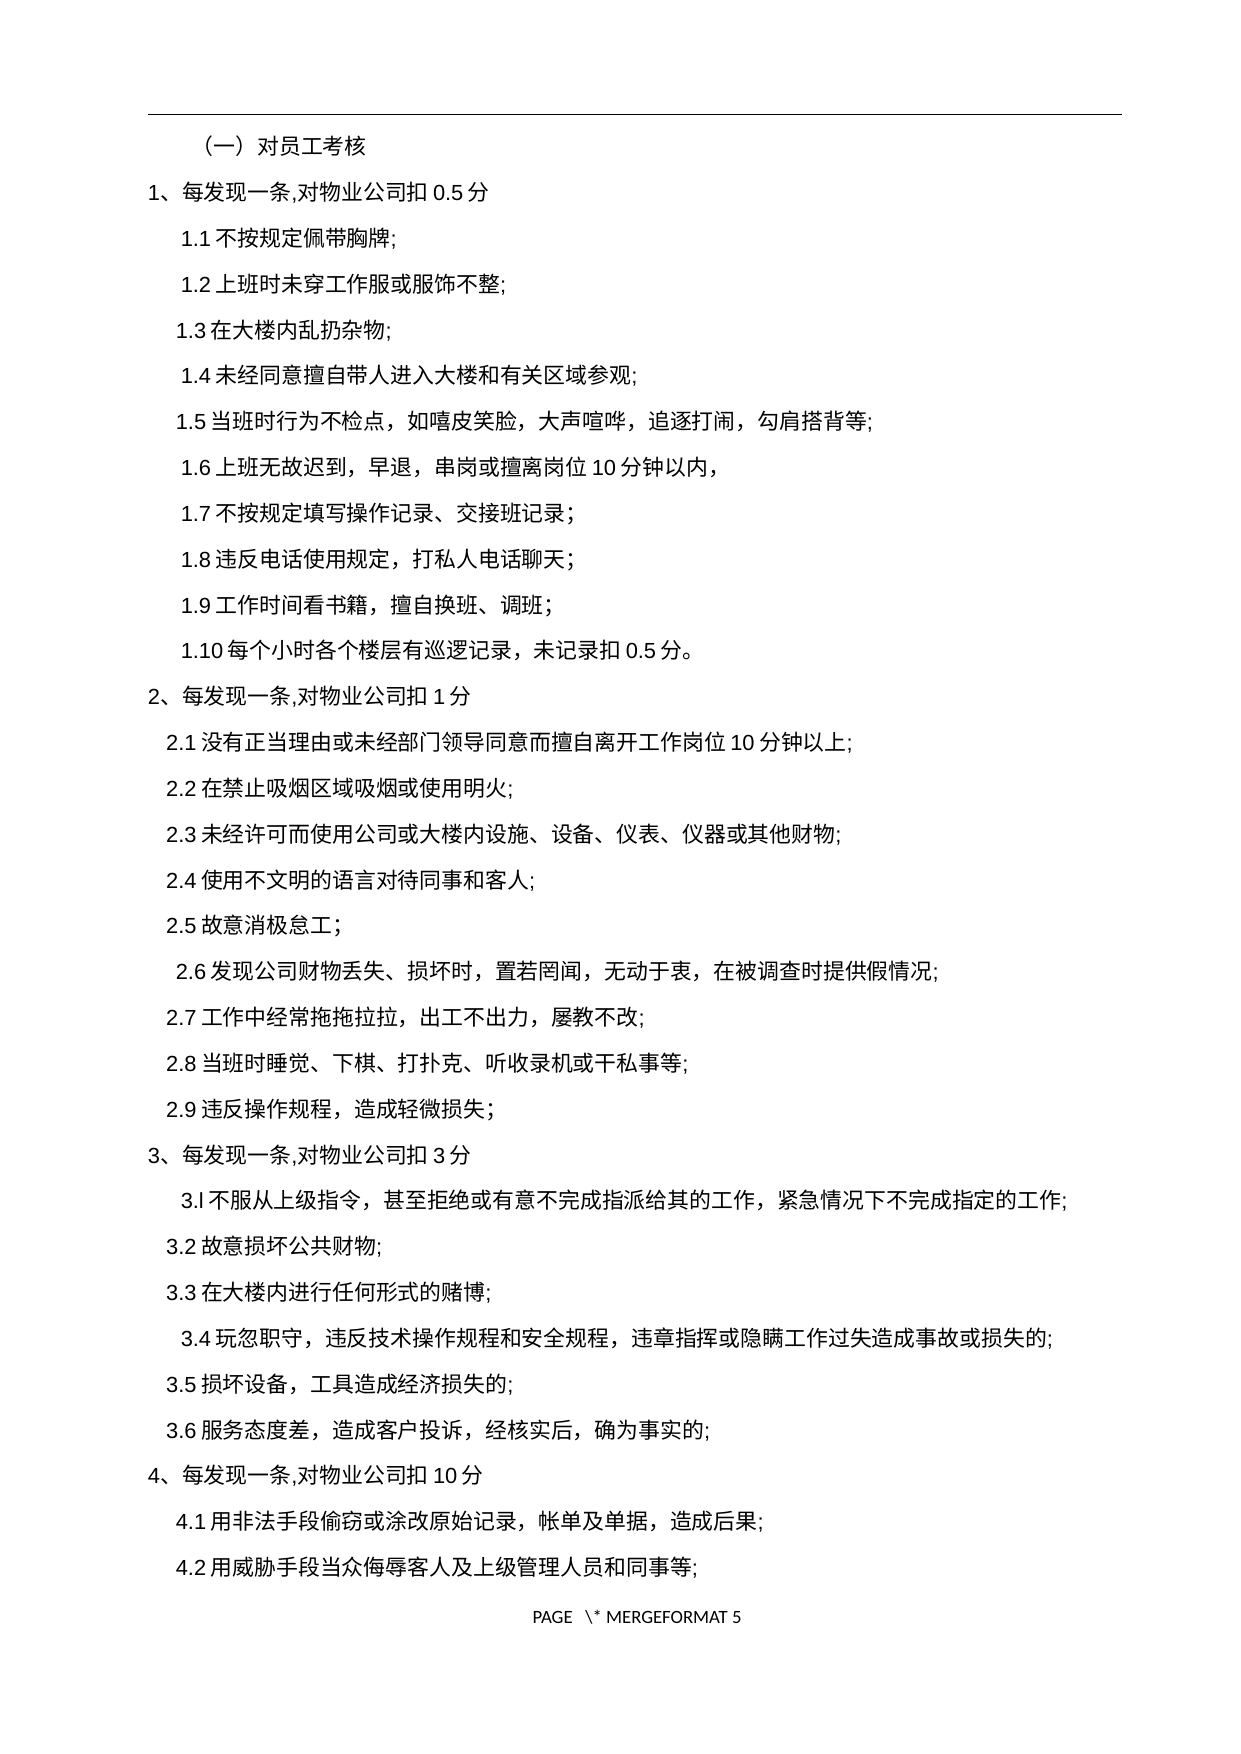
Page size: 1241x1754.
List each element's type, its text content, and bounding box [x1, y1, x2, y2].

text 2.6发现公司财物丢失、损坏时，置若罔闻，无动于衷，在被调查时提供假情况; [148, 943, 1122, 989]
text 1.6上班无故迟到，早退，串岗或擅离岗位10分钟以内， [148, 439, 1122, 485]
text 3.3在大楼内进行任何形式的赌博; [148, 1264, 1122, 1310]
text 2.3未经许可而使用公司或大楼内设施、设备、仪表、仪器或其他财物; [148, 806, 1122, 851]
text 1.8违反电话使用规定，打私人电话聊天； [148, 531, 1122, 576]
text 1.1不按规定佩带胸牌; [148, 210, 1122, 256]
text 3.5损坏设备，工具造成经济损失的; [148, 1356, 1122, 1401]
text 4.1用非法手段偷窃或涂改原始记录，帐单及单据，造成后果; [148, 1493, 1122, 1539]
text 2.1没有正当理由或未经部门领导同意而擅自离开工作岗位10分钟以上; [148, 714, 1122, 760]
text 1.10每个小时各个楼层有巡逻记录，未记录扣0.5分。 [148, 622, 1122, 668]
text 2.7工作中经常拖拖拉拉，出工不出力，屡教不改; [148, 989, 1122, 1035]
text 3.l不服从上级指令，甚至拒绝或有意不完成指派给其的工作，紧急情况下不完成指定的工作; [181, 1172, 1122, 1218]
text 1.4未经同意擅自带人进入大楼和有关区域参观; [148, 347, 1122, 393]
text 1、每发现一条,对物业公司扣0.5分 [148, 164, 1122, 210]
text 1.2上班时未穿工作服或服饰不整; [148, 256, 1122, 301]
text 3.4玩忽职守，违反技术操作规程和安全规程，违章指挥或隐瞒工作过失造成事故或损失的; [181, 1310, 1122, 1356]
text 3.6服务态度差，造成客户投诉，经核实后，确为事实的; [148, 1401, 1122, 1447]
text 2.4使用不文明的语言对待同事和客人; [148, 851, 1122, 897]
text 2、每发现一条,对物业公司扣1分 [148, 668, 1122, 714]
text 1.7不按规定填写操作记录、交接班记录； [148, 485, 1122, 531]
text 2.5故意消极怠工； [148, 897, 1122, 943]
text 3、每发现一条,对物业公司扣3分 [148, 1126, 1122, 1172]
text 1.9工作时间看书籍，擅自换班、调班； [148, 576, 1122, 622]
text 3.2故意损坏公共财物; [148, 1218, 1122, 1264]
text 4、每发现一条,对物业公司扣10分 [148, 1447, 1122, 1493]
text 4.2用威胁手段当众侮辱客人及上级管理人员和同事等; [148, 1539, 1122, 1585]
text （一）对员工考核 [148, 118, 1122, 164]
text 1.3在大楼内乱扔杂物; [148, 301, 1122, 347]
text 2.9违反操作规程，造成轻微损失； [148, 1081, 1122, 1126]
text 2.8当班时睡觉、下棋、打扑克、听收录机或干私事等; [148, 1035, 1122, 1081]
text 1.5当班时行为不检点，如嘻皮笑脸，大声喧哗，追逐打闹，勾肩搭背等; [148, 393, 1122, 439]
text 2.2在禁止吸烟区域吸烟或使用明火; [148, 760, 1122, 806]
